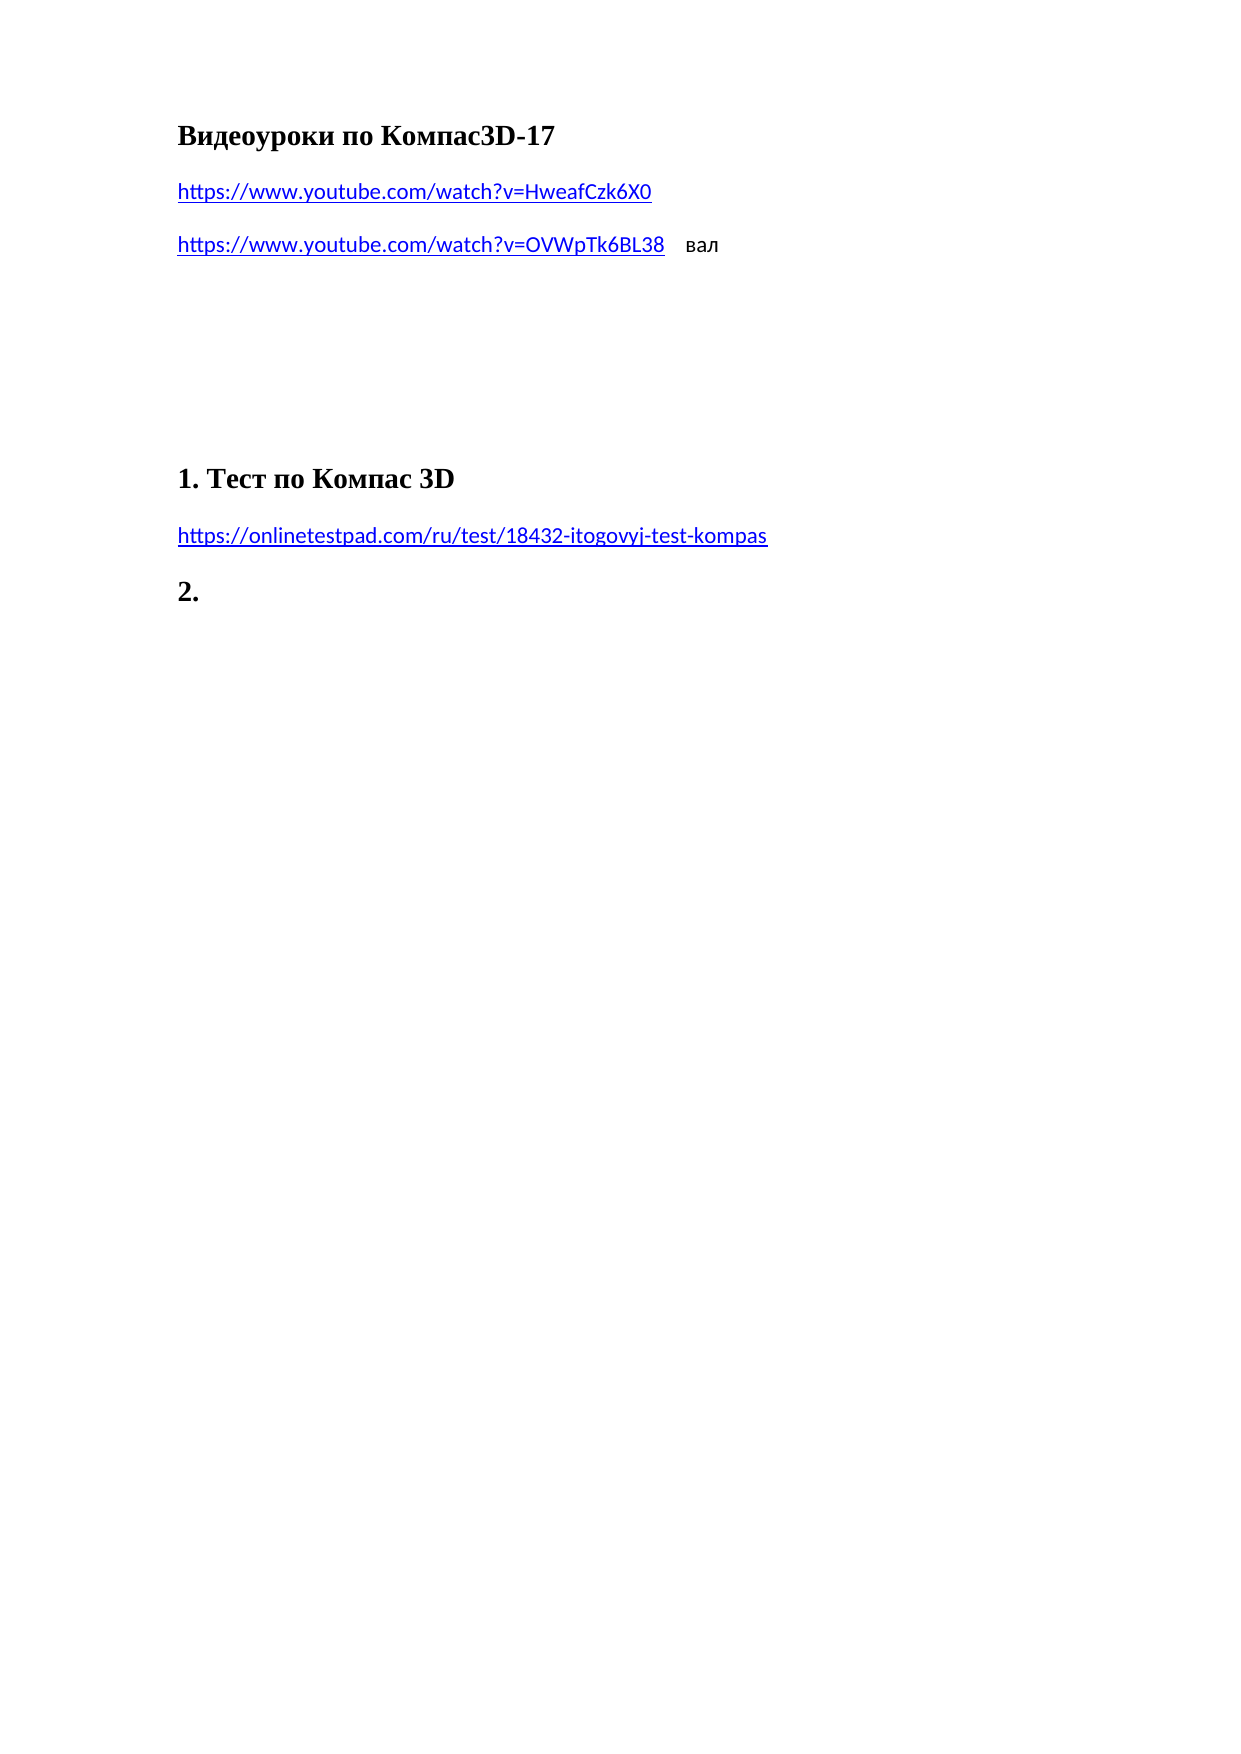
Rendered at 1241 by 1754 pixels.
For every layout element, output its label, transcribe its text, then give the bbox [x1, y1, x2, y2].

text https://www.youtube.com/watch?v=OVWpTk6BL38 вал [177, 231, 1152, 258]
text 1. Тест по Компас 3D [177, 462, 1152, 495]
text 2. [177, 574, 1152, 608]
text https://onlinetestpad.com/ru/test/18432-itogovyj-test-kompas [177, 521, 1152, 549]
text https://www.youtube.com/watch?v=HweafCzk6X0 [177, 177, 1152, 206]
text Видеоуроки по Компас3D-17 [177, 118, 1152, 152]
